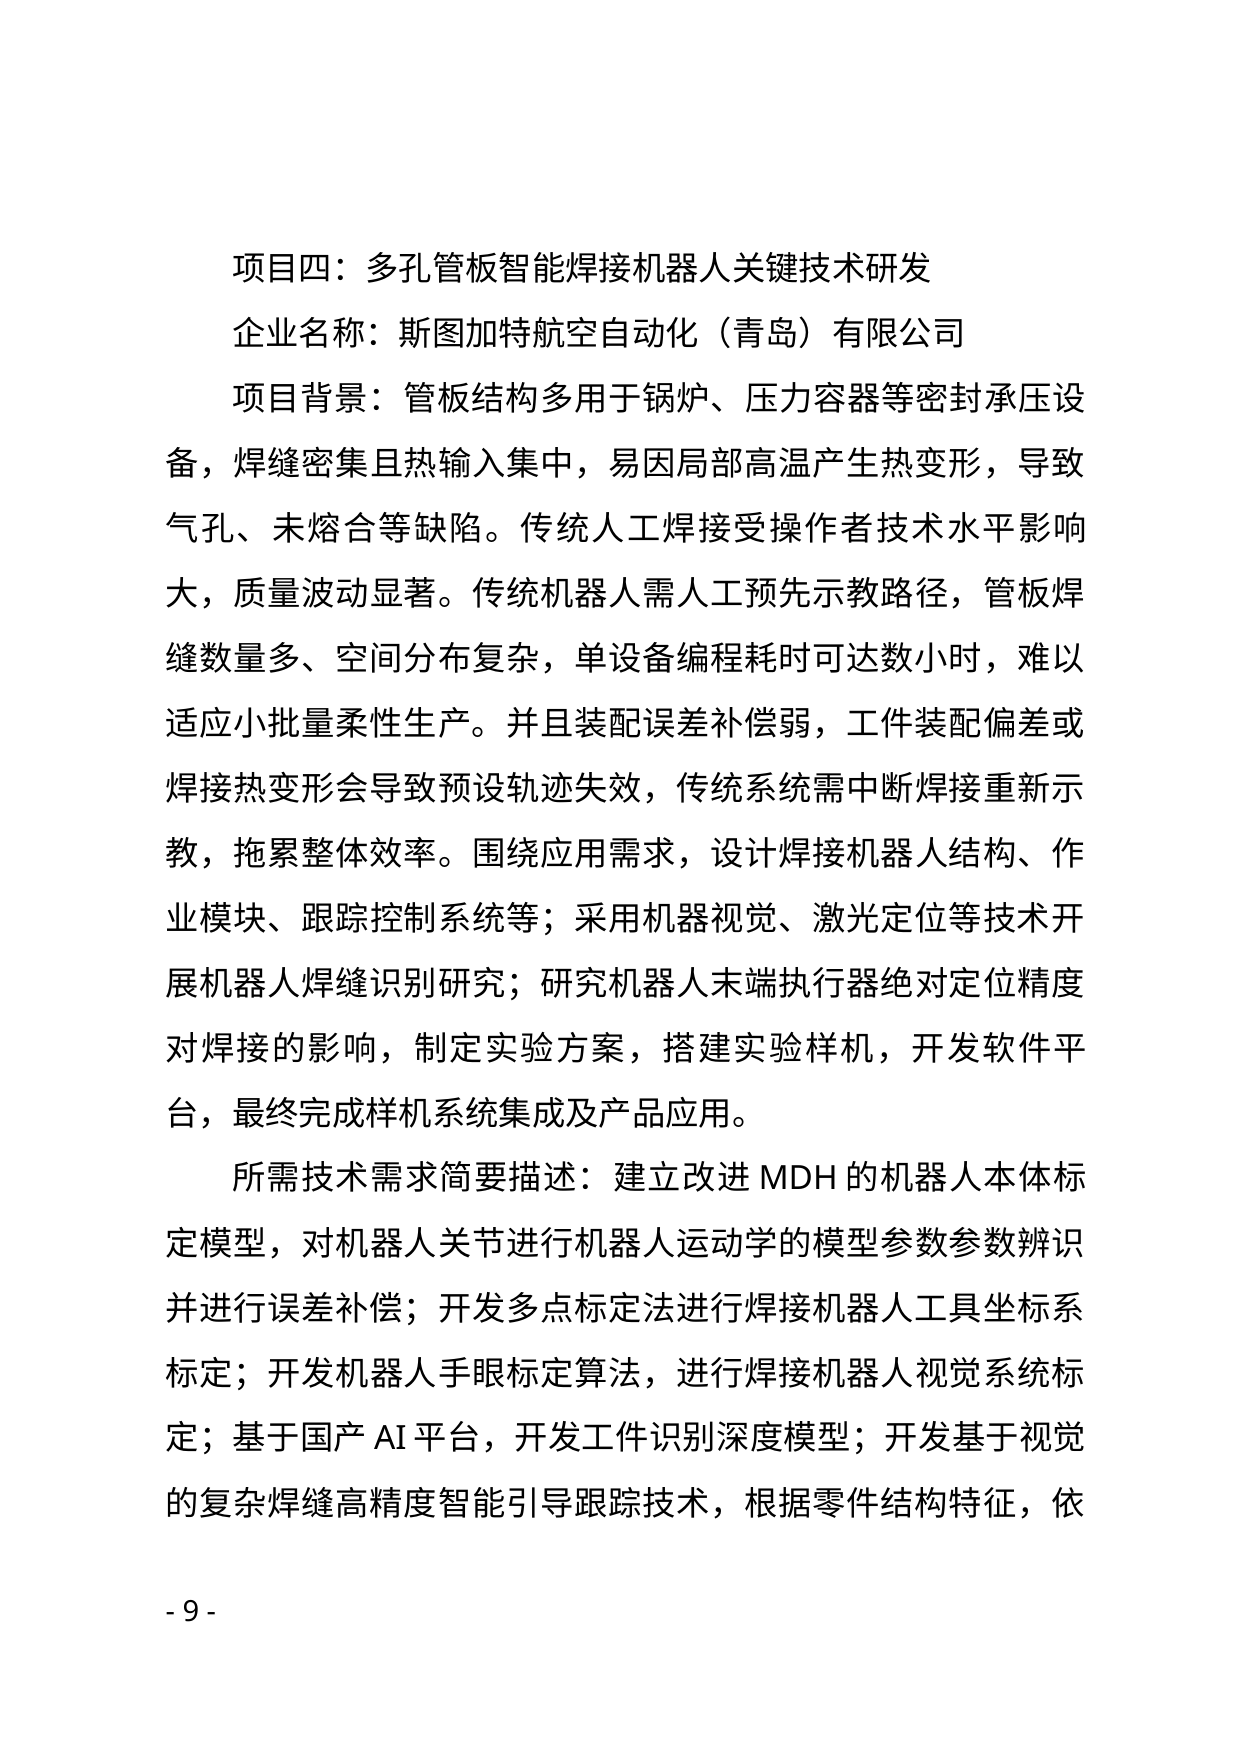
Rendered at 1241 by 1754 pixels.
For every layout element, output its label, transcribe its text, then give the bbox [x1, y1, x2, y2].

text 项目背景：管板结构多用于锅炉、压力容器等密封承压设备，焊缝密集且热输入集中，易因局部高温产生热变形，导致气孔、未熔合等缺陷。传统人工焊接受操作者技术水平影响大，质量波动显著。传统机器人需人工预先示教路径，管板焊缝数量多、空间分布复杂，单设备编程耗时可达数小时，难以适应小批量柔性生产。并且装配误差补偿弱，工件装配偏差或焊接热变形会导致预设轨迹失效，传统系统需中断焊接重新示教，拖累整体效率。围绕应用需求，设计焊接机器人结构、作业模块、跟踪控制系统等；采用机器视觉、激光定位等技术开展机器人焊缝识别研究；研究机器人末端执行器绝对定位精度对焊接的影响，制定实验方案，搭建实验样机，开发软件平台，最终完成样机系统集成及产品应用。 [165, 363, 1087, 1143]
text 项目四：多孔管板智能焊接机器人关键技术研发 [165, 233, 1087, 298]
text 企业名称：斯图加特航空自动化（青岛）有限公司 [165, 298, 1087, 363]
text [165, 1143, 1087, 1533]
